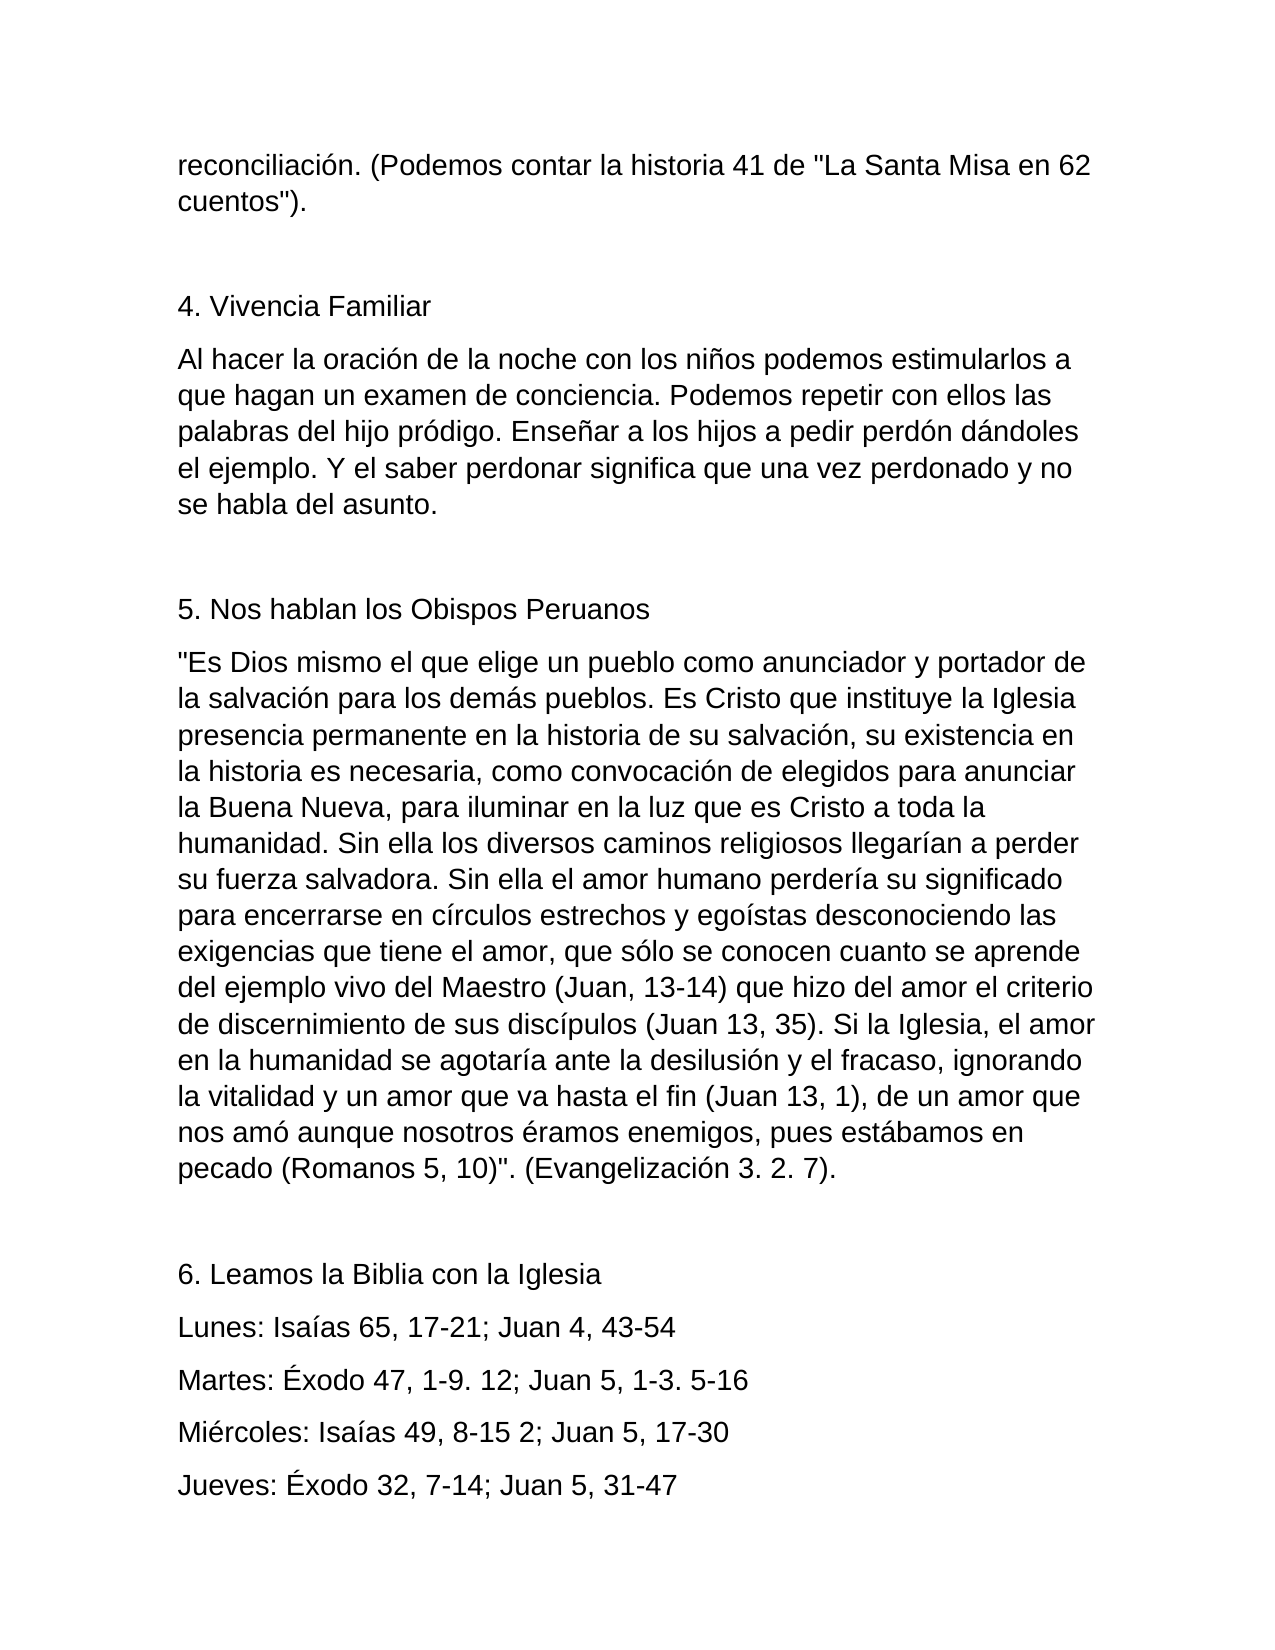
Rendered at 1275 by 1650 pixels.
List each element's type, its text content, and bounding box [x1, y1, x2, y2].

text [177, 148, 1098, 217]
text Jueves: Éxodo 32, 7-14; Juan 5, 31-47 [177, 1468, 1098, 1502]
text Al hacer la oración de la noche con los niños podemos estimularlos a que hagan un examen de conciencia. Podemos repetir con ellos las palabras del hijo pródigo. Enseñar a los hijos a pedir perdón dándoles el ejemplo. Y el saber perdonar significa que una vez perdonado y no se habla del asunto. [177, 342, 1098, 520]
text 6. Leamos la Biblia con la Iglesia [177, 1257, 1098, 1290]
text 5. Nos hablan los Obispos Peruanos [177, 592, 1098, 626]
text Lunes: Isaías 65, 17-21; Juan 4, 43-54 [177, 1310, 1098, 1343]
text "Es Dios mismo el que elige un pueblo como anunciador y portador de la salvación para los demás pueblos. Es Cristo que instituye la Iglesia presencia permanente en la historia de su salvación, su existencia en la historia es necesaria, como convocación de elegidos para anunciar la Buena Nueva, para iluminar en la luz que es Cristo a toda la humanidad. Sin ella los diversos caminos religiosos llegarían a perder su fuerza salvadora. Sin ella el amor humano perdería su significado para encerrarse en círculos estrechos y egoístas desconociendo las exigencias que tiene el amor, que sólo se conocen cuanto se aprende del ejemplo vivo del Maestro (Juan, 13-14) que hizo del amor el criterio de discernimiento de sus discípulos (Juan 13, 35). Si la Iglesia, el amor en la humanidad se agotaría ante la desilusión y el fracaso, ignorando la vitalidad y un amor que va hasta el fin (Juan 13, 1), de un amor que nos amó aunque nosotros éramos enemigos, pues estábamos en pecado (Romanos 5, 10)". (Evangelización 3. 2. 7). [177, 645, 1098, 1185]
text Miércoles: Isaías 49, 8-15 2; Juan 5, 17-30 [177, 1415, 1098, 1449]
text Martes: Éxodo 47, 1-9. 12; Juan 5, 1-3. 5-16 [177, 1362, 1098, 1396]
text 4. Vivencia Familiar [177, 289, 1098, 323]
